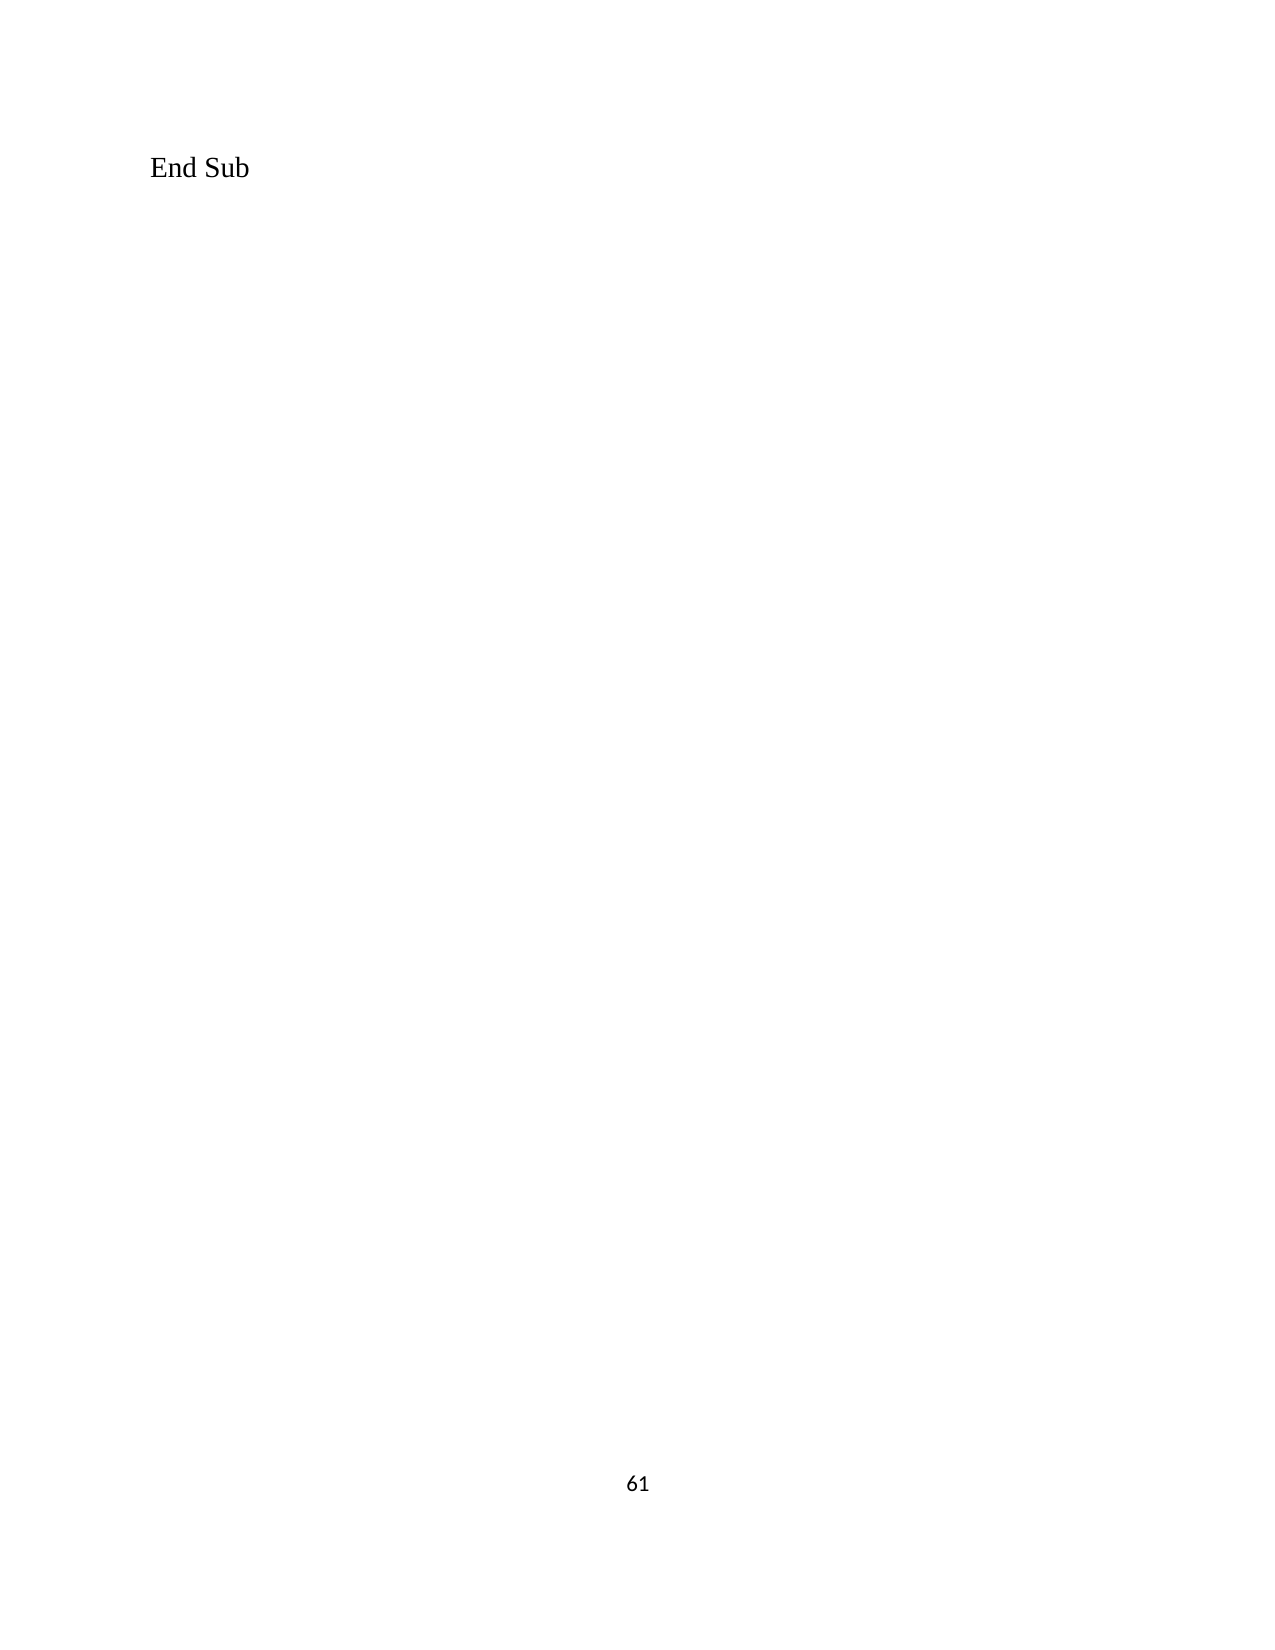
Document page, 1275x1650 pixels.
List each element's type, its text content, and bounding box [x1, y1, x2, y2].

text End Sub [150, 150, 1125, 183]
